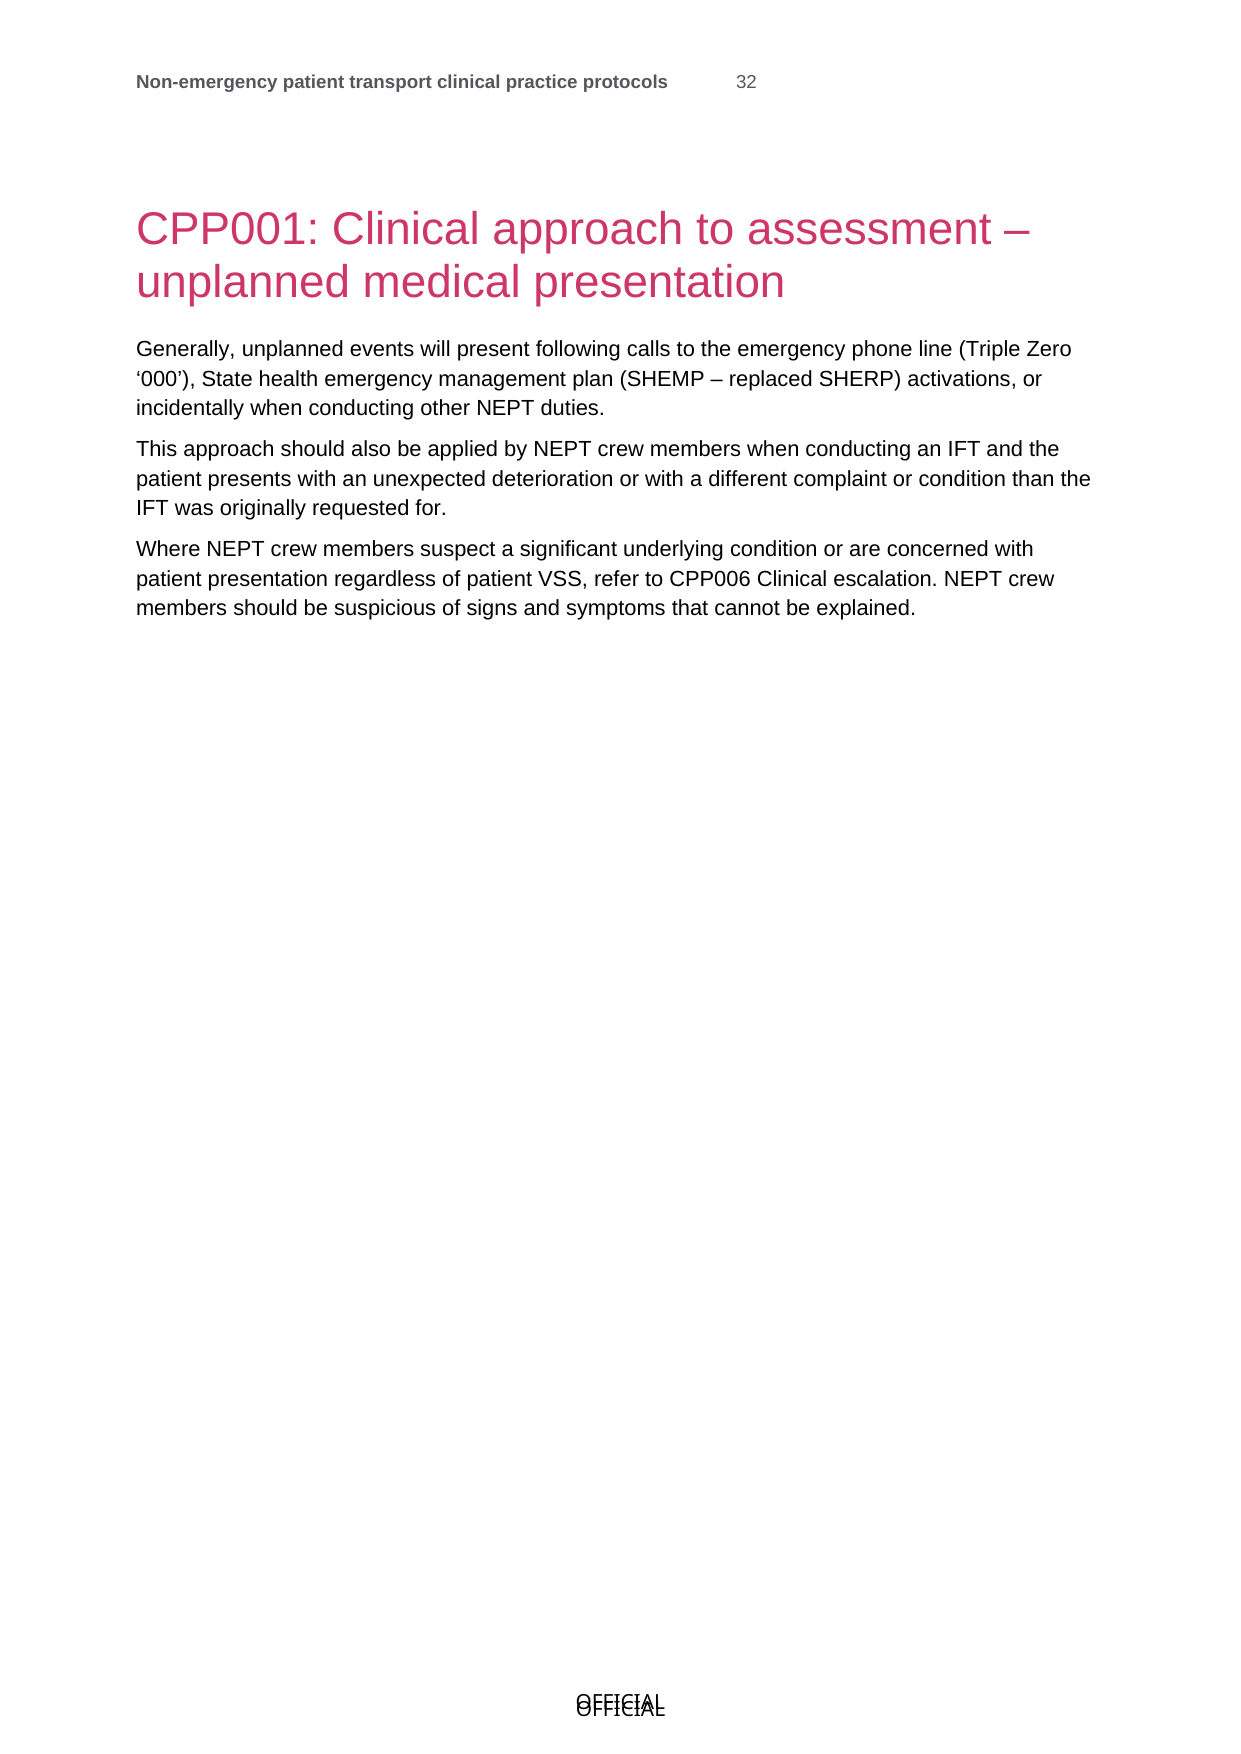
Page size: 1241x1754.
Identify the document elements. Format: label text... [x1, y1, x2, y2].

text This approach should also be applied by NEPT crew members when conducting an IFT and the patient presents with an unexpected deterioration or with a different complaint or condition than the IFT was originally requested for. [136, 432, 1104, 520]
text Where NEPT crew members suspect a significant underlying condition or are concerned with patient presentation regardless of patient VSS, refer to CPP006 Clinical escalation. NEPT crew members should be suspicious of signs and symptoms that cannot be explained. [136, 532, 1104, 620]
subtitle CPP001: Clinical approach to assessment – unplanned medical presentation [136, 202, 1104, 307]
text Generally, unplanned events will present following calls to the emergency phone line (Triple Zero ‘000’), State health emergency management plan (SHEMP – replaced SHERP) activations, or incidentally when conducting other NEPT duties. [136, 332, 1104, 420]
